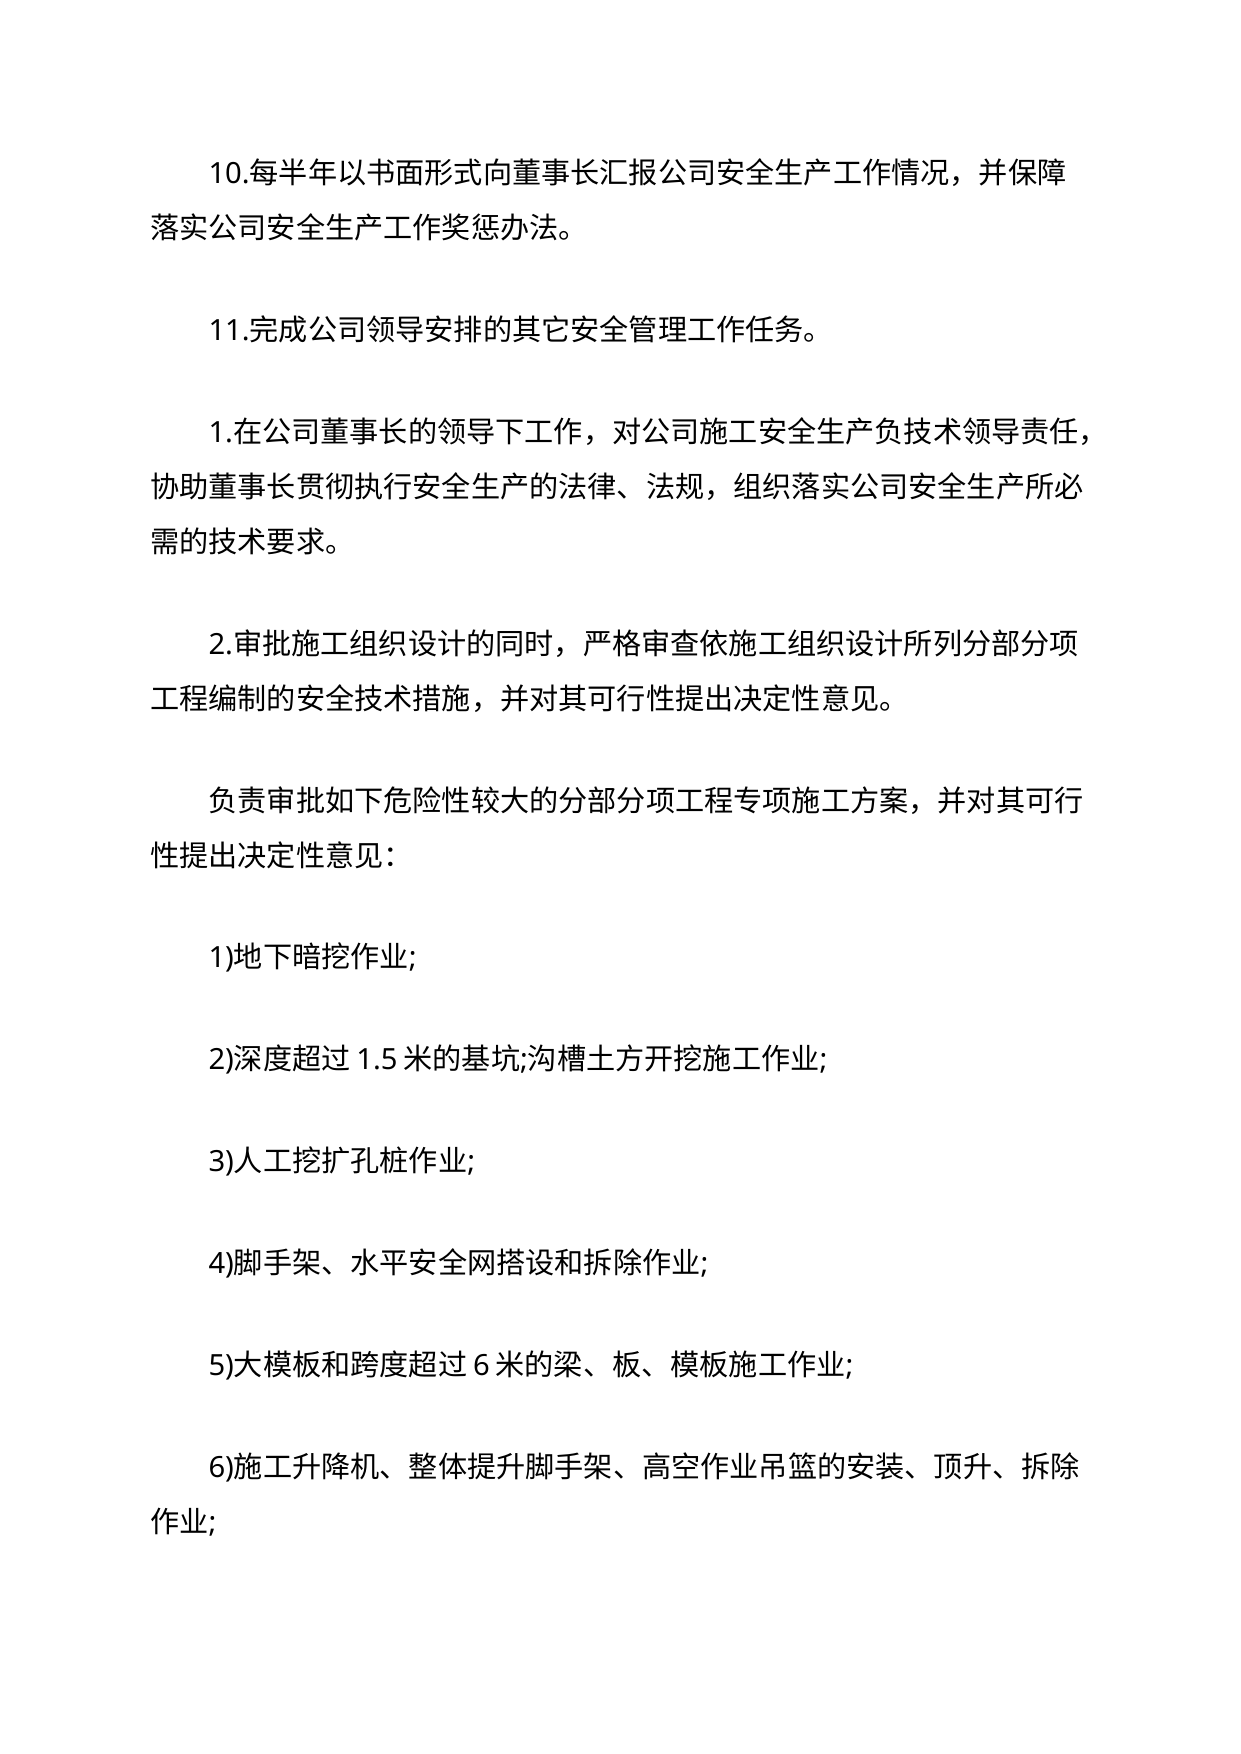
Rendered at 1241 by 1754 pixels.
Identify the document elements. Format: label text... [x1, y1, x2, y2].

text 1.在公司董事长的领导下工作，对公司施工安全生产负技术领导责任，协助董事长贯彻执行安全生产的法律、法规，组织落实公司安全生产所必需的技术要求。 [150, 409, 1090, 561]
text 4)脚手架、水平安全网搭设和拆除作业; [150, 1240, 1090, 1282]
text 11.完成公司领导安排的其它安全管理工作任务。 [150, 307, 1090, 349]
text 2)深度超过1.5米的基坑;沟槽土方开挖施工作业; [150, 1036, 1090, 1078]
text 6)施工升降机、整体提升脚手架、高空作业吊篮的安装、顶升、拆除作业; [150, 1444, 1090, 1541]
text 5)大模板和跨度超过6米的梁、板、模板施工作业; [150, 1342, 1090, 1384]
text 10.每半年以书面形式向董事长汇报公司安全生产工作情况，并保障落实公司安全生产工作奖惩办法。 [150, 150, 1090, 247]
text 负责审批如下危险性较大的分部分项工程专项施工方案，并对其可行性提出决定性意见： [150, 777, 1090, 874]
text 3)人工挖扩孔桩作业; [150, 1138, 1090, 1180]
text 2.审批施工组织设计的同时，严格审查依施工组织设计所列分部分项工程编制的安全技术措施，并对其可行性提出决定性意见。 [150, 620, 1090, 718]
text 1)地下暗挖作业; [150, 934, 1090, 976]
